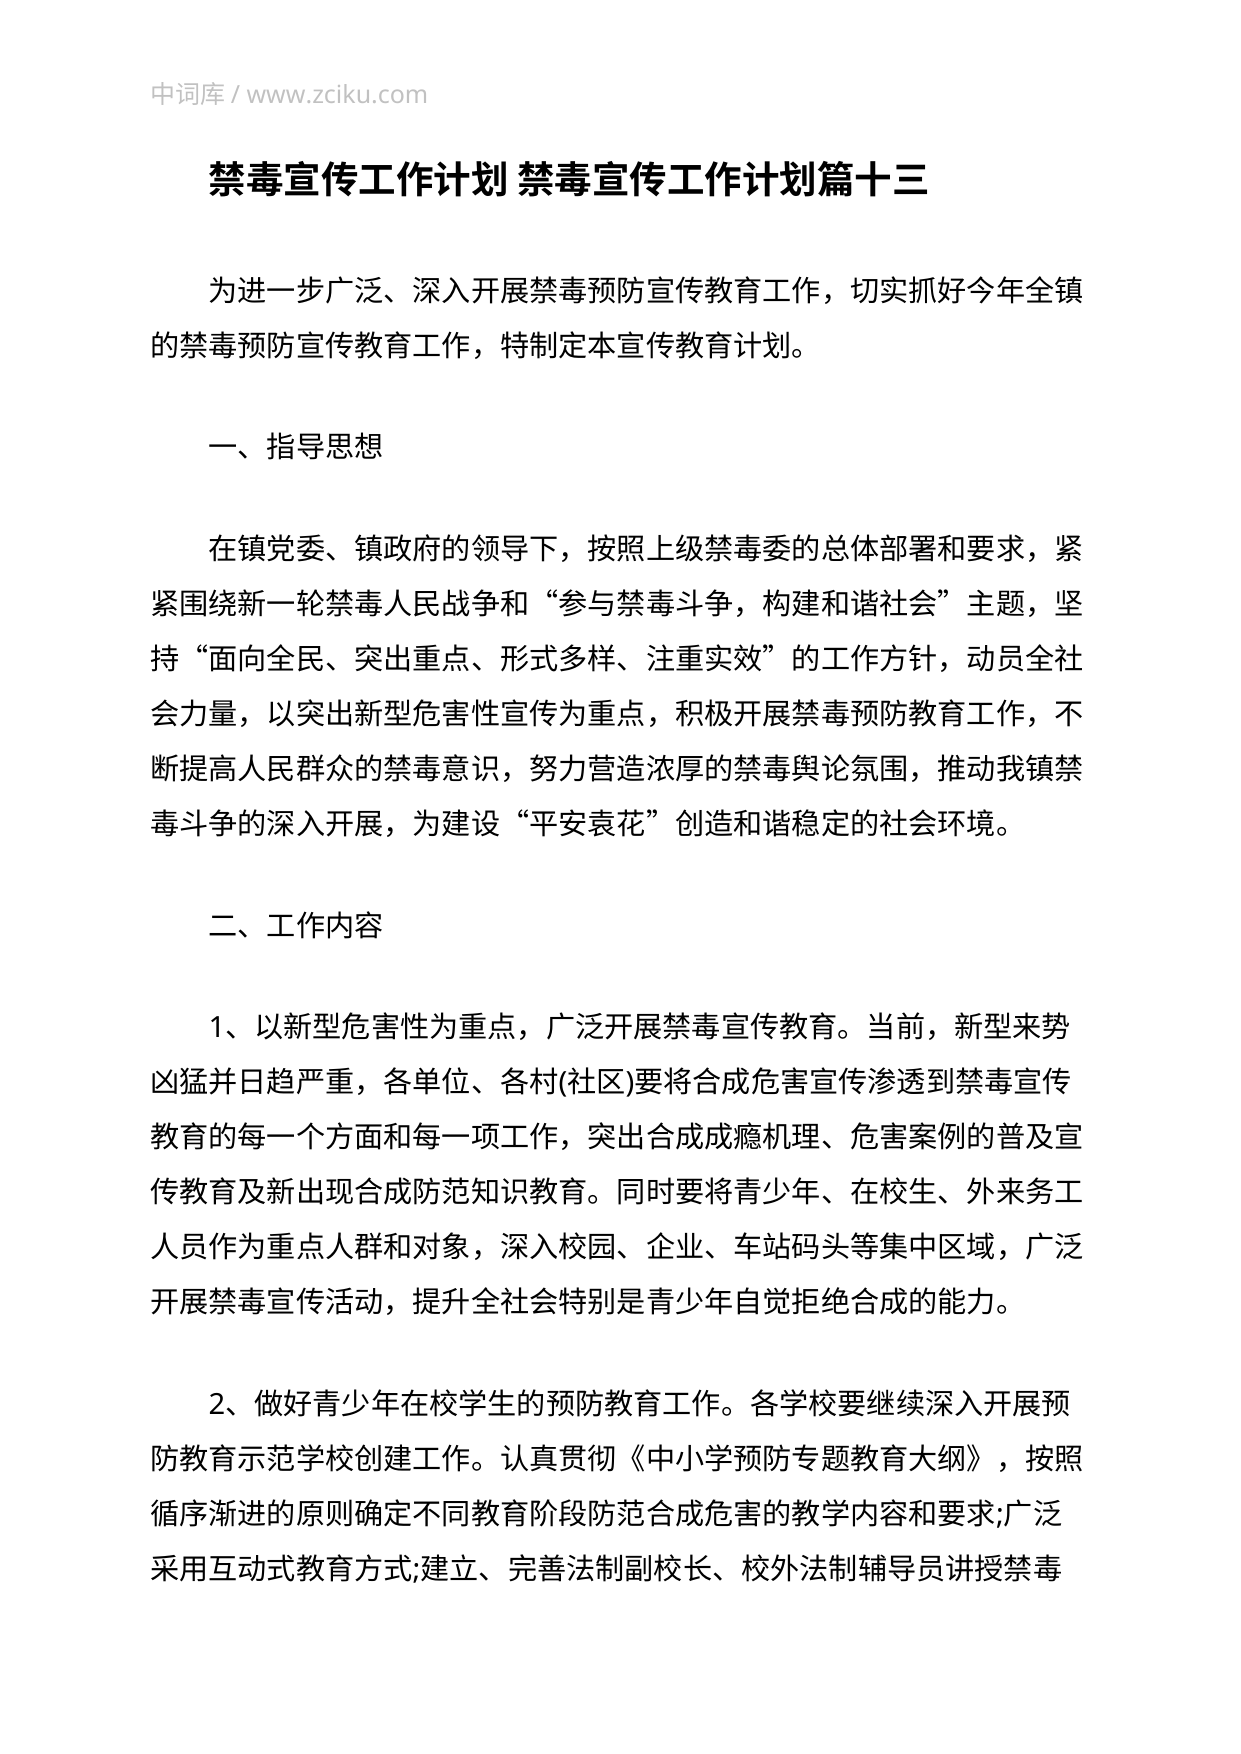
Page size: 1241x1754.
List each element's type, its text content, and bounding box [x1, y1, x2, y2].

text 在镇党委、镇政府的领导下，按照上级禁毒委的总体部署和要求，紧紧围绕新一轮禁毒人民战争和“参与禁毒斗争，构建和谐社会”主题，坚持“面向全民、突出重点、形式多样、注重实效”的工作方针，动员全社会力量，以突出新型危害性宣传为重点，积极开展禁毒预防教育工作，不断提高人民群众的禁毒意识，努力营造浓厚的禁毒舆论氛围，推动我镇禁毒斗争的深入开展，为建设“平安袁花”创造和谐稳定的社会环境。 [150, 526, 1090, 843]
text 禁毒宣传工作计划 禁毒宣传工作计划篇十三 [150, 150, 1090, 204]
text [150, 1380, 1090, 1588]
text 1、以新型危害性为重点，广泛开展禁毒宣传教育。当前，新型来势凶猛并日趋严重，各单位、各村(社区)要将合成危害宣传渗透到禁毒宣传教育的每一个方面和每一项工作，突出合成成瘾机理、危害案例的普及宣传教育及新出现合成防范知识教育。同时要将青少年、在校生、外来务工人员作为重点人群和对象，深入校园、企业、车站码头等集中区域，广泛开展禁毒宣传活动，提升全社会特别是青少年自觉拒绝合成的能力。 [150, 1004, 1090, 1321]
text 一、指导思想 [150, 424, 1090, 466]
text 二、工作内容 [150, 902, 1090, 944]
text 为进一步广泛、深入开展禁毒预防宣传教育工作，切实抓好今年全镇的禁毒预防宣传教育工作，特制定本宣传教育计划。 [150, 267, 1090, 364]
